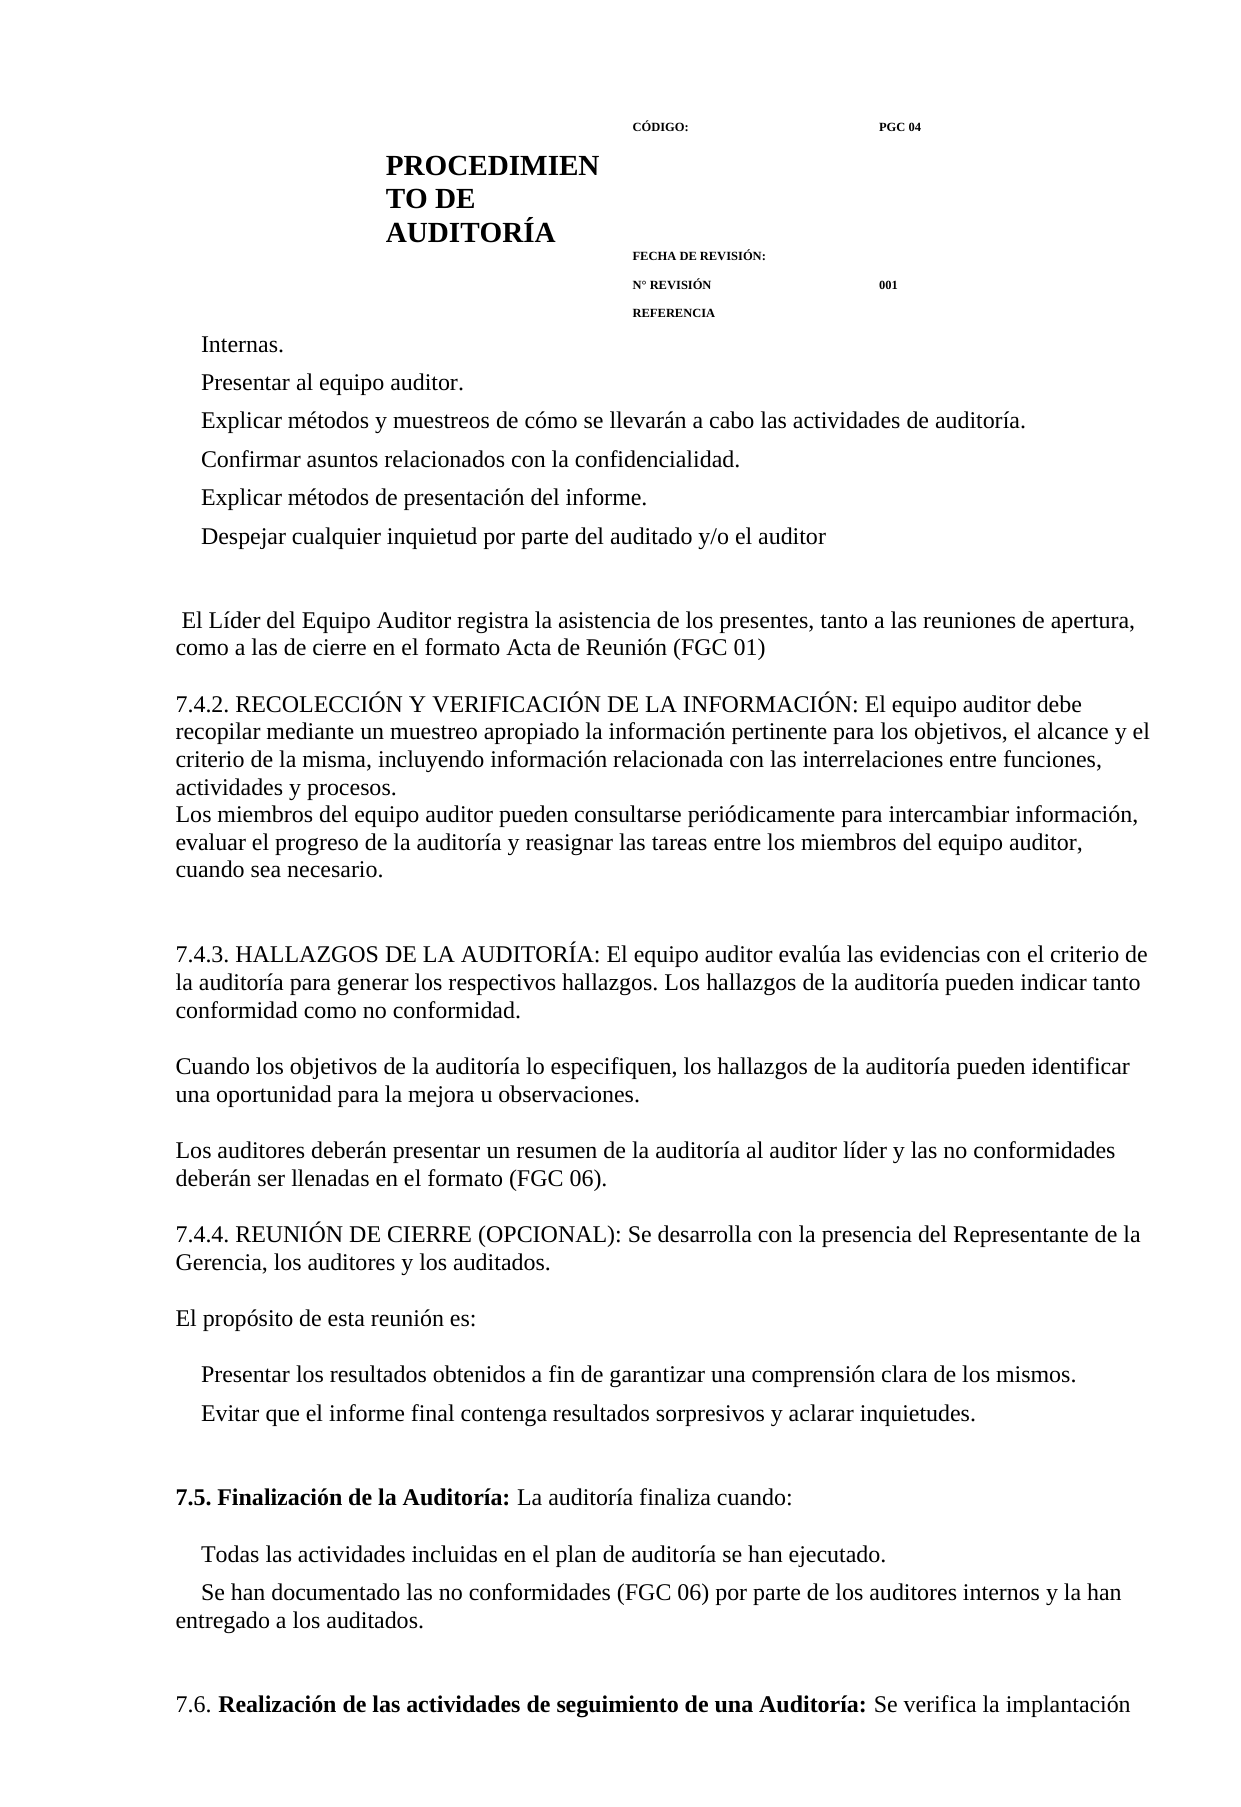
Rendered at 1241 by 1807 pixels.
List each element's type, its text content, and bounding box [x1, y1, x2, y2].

text  Explicar métodos de presentación del informe. [175, 483, 1152, 511]
text 7.4.2. RECOLECCIÓN Y VERIFICACIÓN DE LA INFORMACIÓN: El equipo auditor debe recopilar mediante un muestreo apropiado la información pertinente para los objetivos, el alcance y el criterio de la misma, incluyendo información relacionada con las interrelaciones entre funciones, actividades y procesos. [175, 690, 1152, 800]
text  Confirmar asuntos relacionados con la confidencialidad. [175, 445, 1152, 473]
text  Todas las actividades incluidas en el plan de auditoría se han ejecutado. [175, 1540, 1152, 1567]
text Cuando los objetivos de la auditoría lo especifiquen, los hallazgos de la auditoría pueden identificar una oportunidad para la mejora u observaciones. [175, 1052, 1152, 1107]
text  Presentar al equipo auditor. [175, 368, 1152, 396]
text  Presentar los resultados obtenidos a fin de garantizar una comprensión clara de los mismos. [175, 1360, 1152, 1388]
text  Despejar cualquier inquietud por parte del auditado y/o el auditor [175, 522, 1152, 549]
text Los auditores deberán presentar un resumen de la auditoría al auditor líder y las no conformidades deberán ser llenadas en el formato (FGC 06). [175, 1136, 1152, 1191]
text  Internas. [175, 133, 1152, 357]
text El Líder del Equipo Auditor registra la asistencia de los presentes, tanto a las reuniones de apertura, como a las de cierre en el formato Acta de Reunión (FGC 01) [175, 606, 1152, 661]
text 7.4.3. HALLAZGOS DE LA AUDITORÍA: El equipo auditor evalúa las evidencias con el criterio de la auditoría para generar los respectivos hallazgos. Los hallazgos de la auditoría pueden indicar tanto conformidad como no conformidad. [175, 941, 1152, 1023]
text  Evitar que el informe final contenga resultados sorpresivos y aclarar inquietudes. [175, 1399, 1152, 1427]
text 7.5. Finalización de la Auditoría: La auditoría finaliza cuando: [175, 1483, 1152, 1511]
text Los miembros del equipo auditor pueden consultarse periódicamente para intercambiar información, evaluar el progreso de la auditoría y reasignar las tareas entre los miembros del equipo auditor, cuando sea necesario. [175, 800, 1152, 883]
text  Se han documentado las no conformidades (FGC 06) por parte de los auditores internos y la han entregado a los auditados. [175, 1578, 1152, 1633]
text El propósito de esta reunión es: [175, 1304, 1152, 1332]
text 7.4.4. REUNIÓN DE CIERRE (OPCIONAL): Se desarrolla con la presencia del Representante de la Gerencia, los auditores y los auditados. [175, 1220, 1152, 1275]
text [175, 1690, 1152, 1717]
text  Explicar métodos y muestreos de cómo se llevarán a cabo las actividades de auditoría. [175, 407, 1152, 434]
